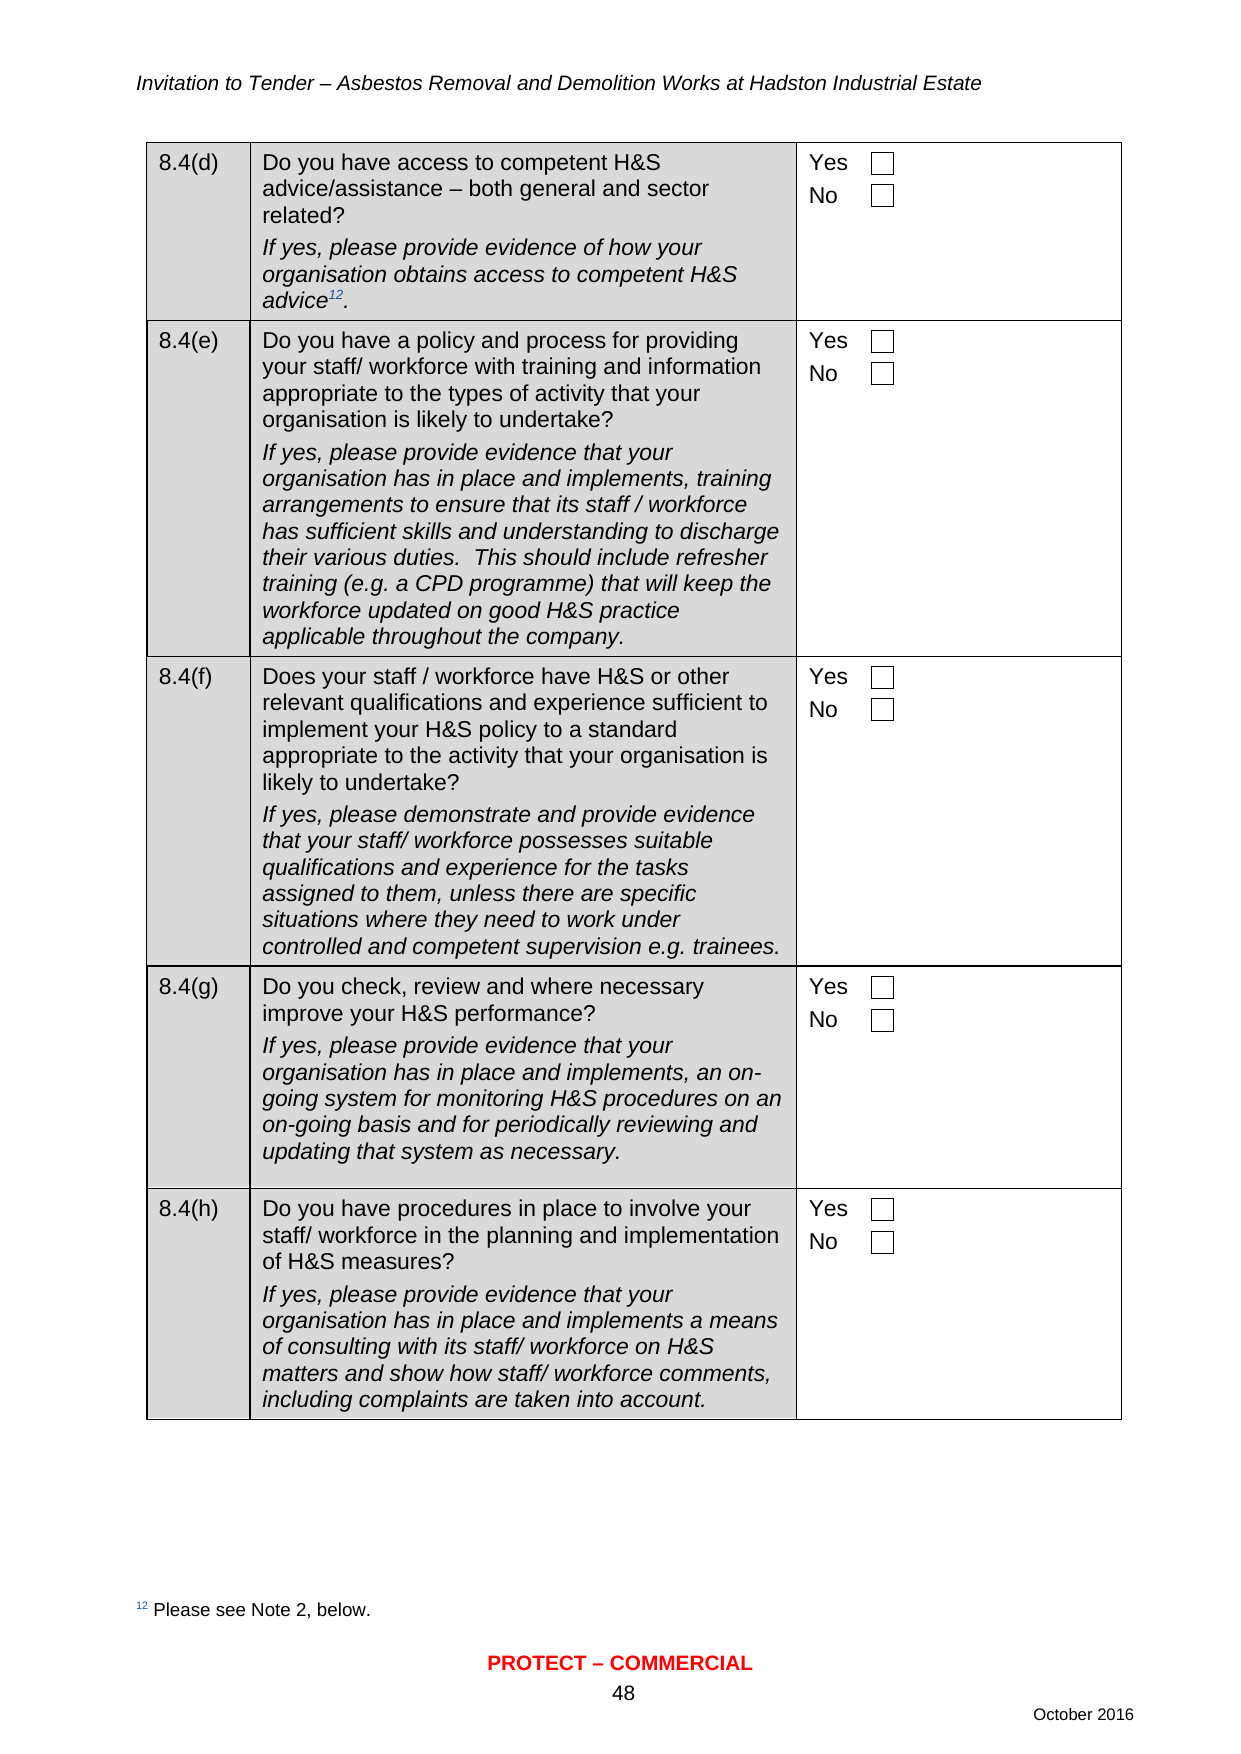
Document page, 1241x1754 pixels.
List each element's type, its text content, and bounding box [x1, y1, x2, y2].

table_cell Yes No [797, 967, 1121, 1187]
table_cell 8.4(h) [148, 1189, 249, 1418]
table_cell Yes No [797, 1189, 1121, 1418]
table_cell Does your staff / workforce have H&S or other relevant qualifications and experience sufficient to implement your H&S policy to a standard appropriate to the activity that your organisation is likely to undertake? If yes, please demonstrate and provide evidence that your staff/ workforce possesses suitable qualifications and experience for the tasks assigned to them, unless there are specific situations where they need to work under controlled and competent supervision e.g. trainees. [251, 657, 796, 965]
table_cell 8.4(f) [147, 657, 250, 965]
table_cell Yes No [797, 321, 1121, 656]
table_header Yes No [797, 143, 1121, 320]
table_cell Do you check, review and where necessary improve your H&S performance? If yes, please provide evidence that your organisation has in place and implements, an on-going system for monitoring H&S procedures on an on-going basis and for periodically reviewing and updating that system as necessary. [251, 967, 796, 1187]
table_header 8.4(d) [147, 143, 250, 320]
table_header Do you have access to competent H&S advice/assistance – both general and sector related? If yes, please provide evidence of how your organisation obtains access to competent H&S advice. [251, 143, 796, 320]
table_cell Do you have procedures in place to involve your staff/ workforce in the planning and implementation of H&S measures? If yes, please provide evidence that your organisation has in place and implements a means of consulting with its staff/ workforce on H&S matters and show how staff/ workforce comments, including complaints are taken into account. [251, 1189, 796, 1418]
table_cell 8.4(e) [148, 321, 249, 656]
table_cell Do you have a policy and process for providing your staff/ workforce with training and information appropriate to the types of activity that your organisation is likely to undertake? If yes, please provide evidence that your organisation has in place and implements, training arrangements to ensure that its staff / workforce has sufficient skills and understanding to discharge their various duties. This should include refresher training (e.g. a CPD programme) that will keep the workforce updated on good H&S practice applicable throughout the company. [251, 321, 796, 656]
table_cell 8.4(g) [148, 967, 249, 1187]
table_cell Yes No [797, 657, 1121, 965]
